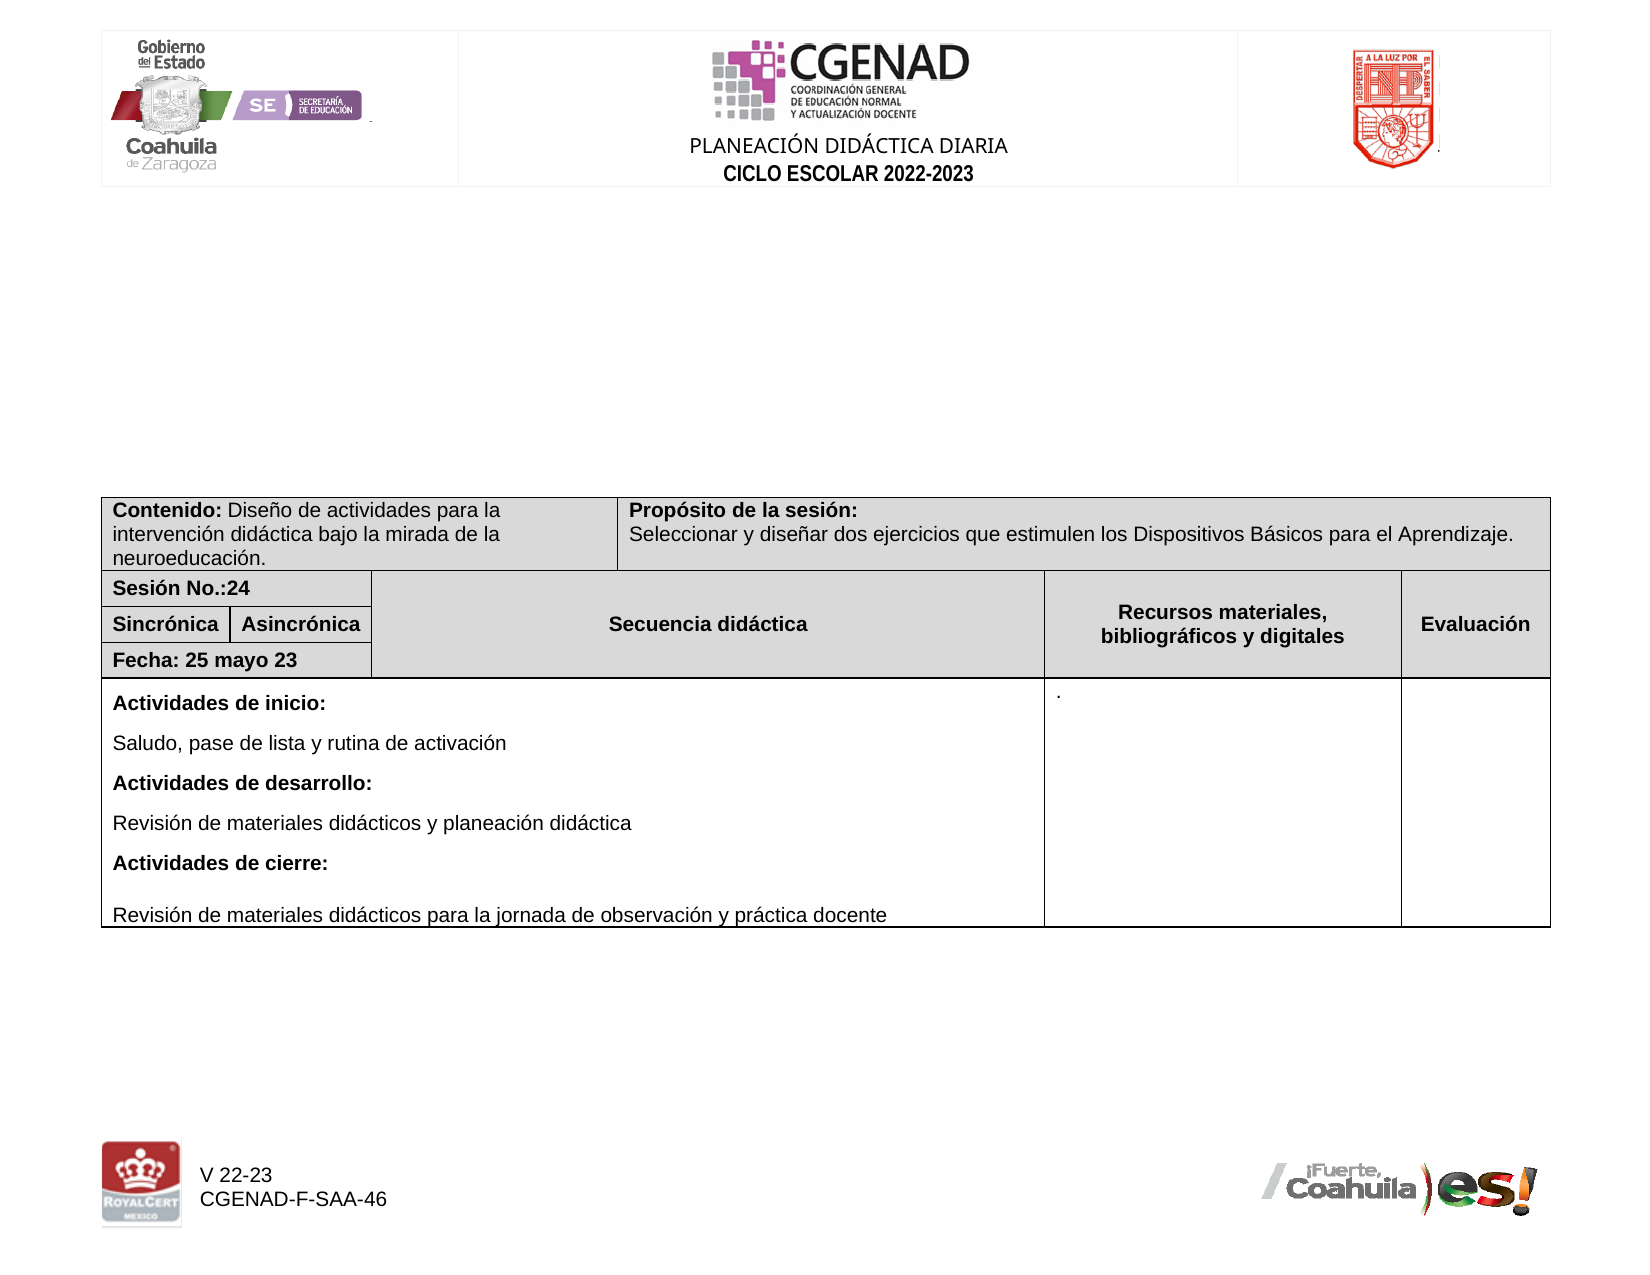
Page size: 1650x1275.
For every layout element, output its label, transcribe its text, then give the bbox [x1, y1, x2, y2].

table_cell . [1045, 679, 1401, 926]
picture [1348, 41, 1440, 175]
table_cell Sincrónica [102, 607, 229, 642]
table_header Propósito de la sesión: Seleccionar y diseñar dos ejercicios que estimulen los Dispositivos Básicos para el Aprendizaje. [618, 498, 1550, 570]
picture [100, 1137, 182, 1229]
table_cell Asincrónica [231, 607, 371, 642]
table_cell Evaluación [1402, 571, 1550, 677]
picture [102, 33, 373, 182]
table_header Contenido: Diseño de actividades para la intervención didáctica bajo la mirada de la neuroeducación. [102, 498, 617, 570]
table_cell Recursos materiales, bibliográficos y digitales [1045, 571, 1401, 677]
table_cell Secuencia didáctica [372, 571, 1044, 677]
picture [705, 33, 974, 129]
table_cell Fecha: 25 mayo 23 [102, 643, 371, 677]
table_cell [1402, 679, 1550, 926]
table_cell Sesión No.:24 [102, 571, 371, 606]
table_cell Actividades de inicio: Saludo, pase de lista y rutina de activación Actividades de desarrollo: Revisión de materiales didácticos y planeación didáctica Actividades de cierre: Revisión de materiales didácticos para la jornada de observación y práctica docente [102, 679, 1044, 926]
picture [1252, 1147, 1550, 1228]
